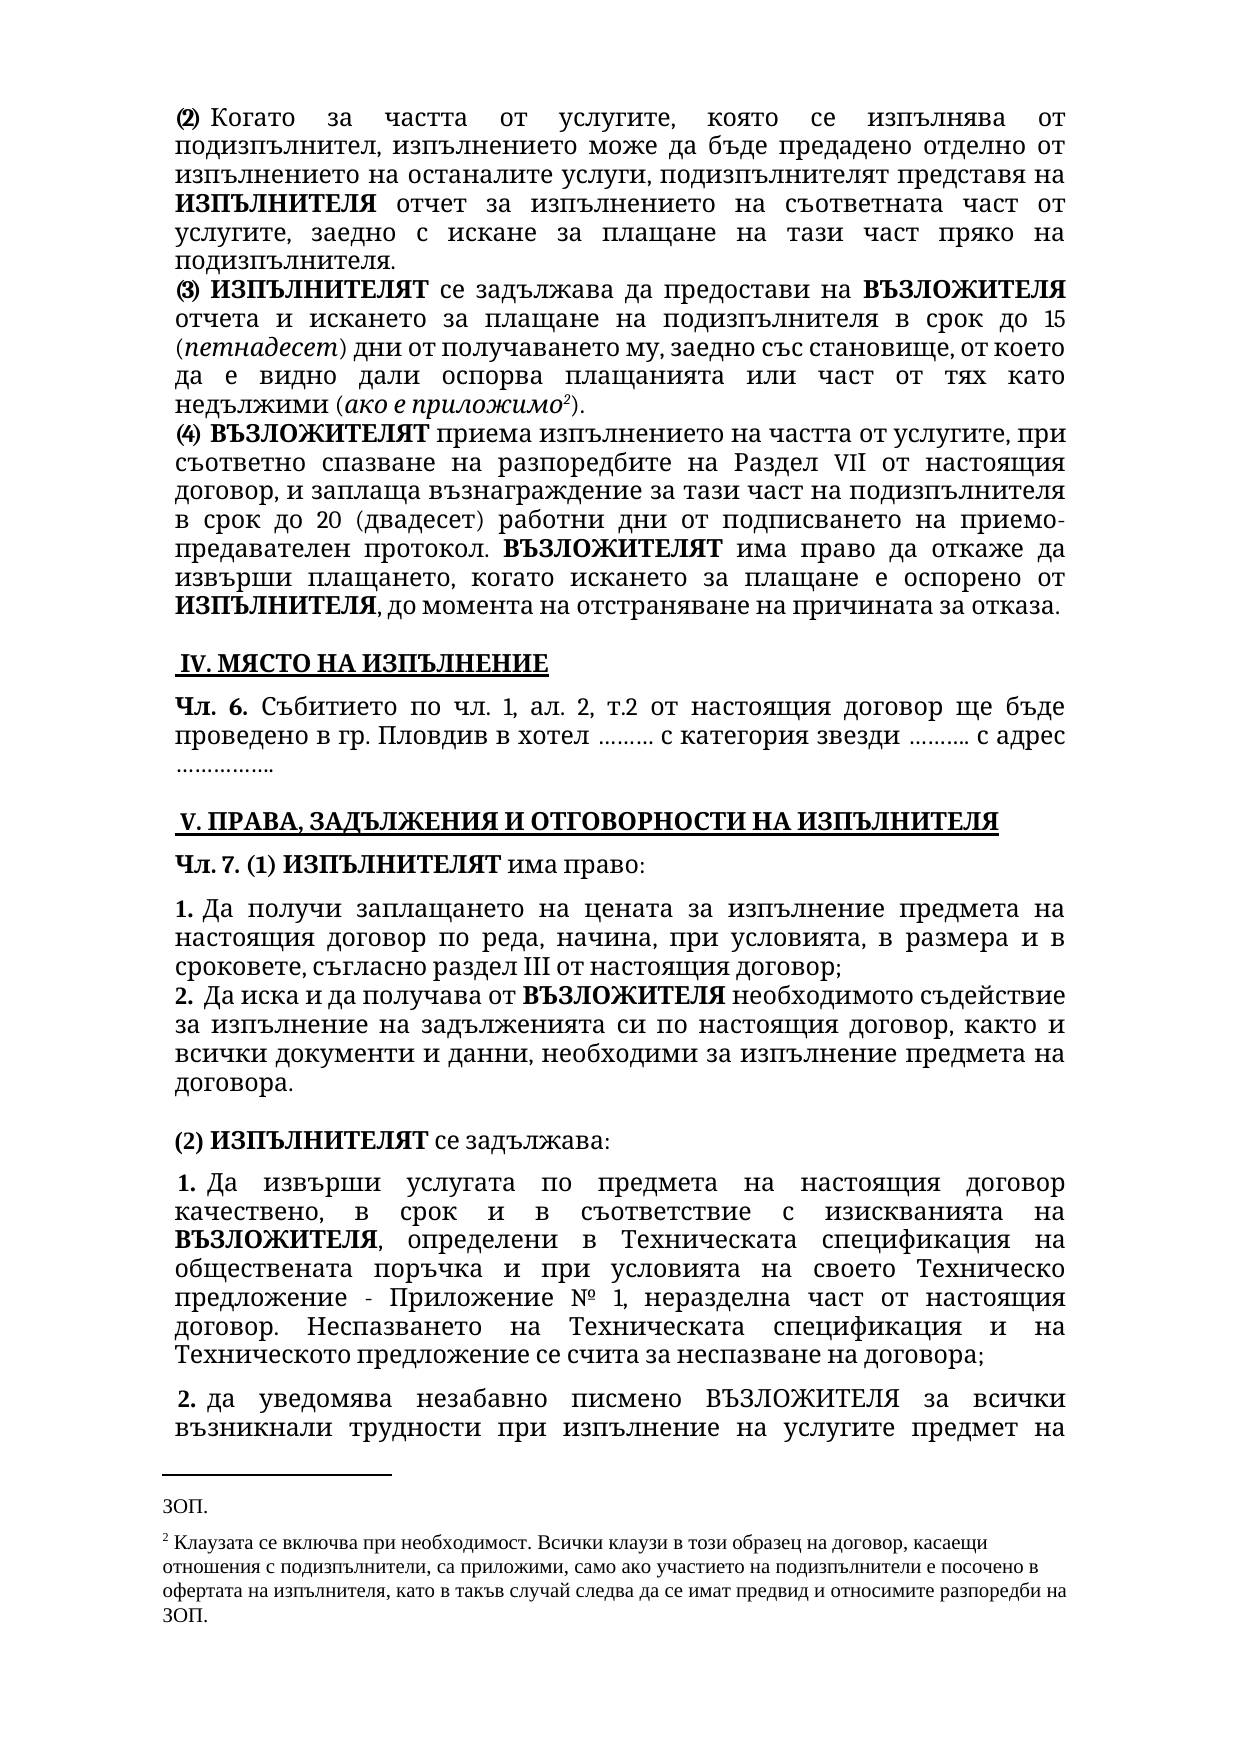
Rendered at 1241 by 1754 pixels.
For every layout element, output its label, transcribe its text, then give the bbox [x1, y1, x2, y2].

text Чл. 6. Събитието по чл. 1, ал. 2, т.2 от настоящия договор ще бъде проведено в гр. Пловдив в хотел ……… с категория звезди ………. с адрес ……………. [174, 693, 1066, 779]
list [174, 1384, 1066, 1443]
list Да извърши услугата по предмета на настоящия договор качествено, в срок и в съответствие с изискванията на ВЪЗЛОЖИТЕЛЯ, определени в Техническата спецификация на обществената поръчка и при условията на своето Техническо предложение - Приложение № 1, неразделна част от настоящия договор. Неспазването на Техническата спецификация и на Техническото предложение се счита за неспазване на договора; [174, 1168, 1066, 1370]
text Чл. 7. (1) ИЗПЪЛНИТЕЛЯТ има право: [174, 851, 1066, 880]
subtitle V. ПРАВА, ЗАДЪЛЖЕНИЯ И ОТГОВОРНОСТИ НА ИЗПЪЛНИТЕЛЯ [174, 808, 1066, 837]
list Когато за частта от услугите, която се изпълнява от подизпълнител, изпълнението може да бъде предадено отделно от изпълнението на останалите услуги, подизпълнителят представя на ИЗПЪЛНИТЕЛЯ отчет за изпълнението на съответната част от услугите, заедно с искане за плащане на тази част пряко на подизпълнителя. [174, 103, 1066, 276]
list ВЪЗЛОЖИТЕЛЯТ приема изпълнението на частта от услугите, при съответно спазване на разпоредбите на Раздел VIІ от настоящия договор, и заплаща възнаграждение за тази част на подизпълнителя в срок до 20 (двадесет) работни дни от подписването на приемо-предавателен протокол. ВЪЗЛОЖИТЕЛЯТ има право да откаже да извърши плащането, когато искането за плащане е оспорено от ИЗПЪЛНИТЕЛЯ, до момента на отстраняване на причината за отказа. [174, 420, 1066, 621]
list ИЗПЪЛНИТЕЛЯТ се задължава: [174, 1126, 1066, 1156]
list ИЗПЪЛНИТЕЛЯТ се задължава да предостави на ВЪЗЛОЖИТЕЛЯ отчета и искането за плащане на подизпълнителя в срок до 15 (петнадесет) дни от получаването му, заедно със становище, от което да е видно дали оспорва плащанията или част от тях като недължими (ако е приложимо). [174, 276, 1066, 420]
list Да иска и да получава от ВЪЗЛОЖИТЕЛЯ необходимото съдействие за изпълнение на задълженията си по настоящия договор, както и всички документи и данни, необходими за изпълнение предмета на договора. [174, 981, 1066, 1097]
list Да получи заплащането на цената за изпълнение предмета на настоящия договор по реда, начина, при условията, в размера и в сроковете, съгласно раздел ІІІ от настоящия договор; [174, 894, 1066, 981]
subtitle ІV. МЯСТО НА ИЗПЪЛНЕНИЕ [174, 650, 1066, 678]
